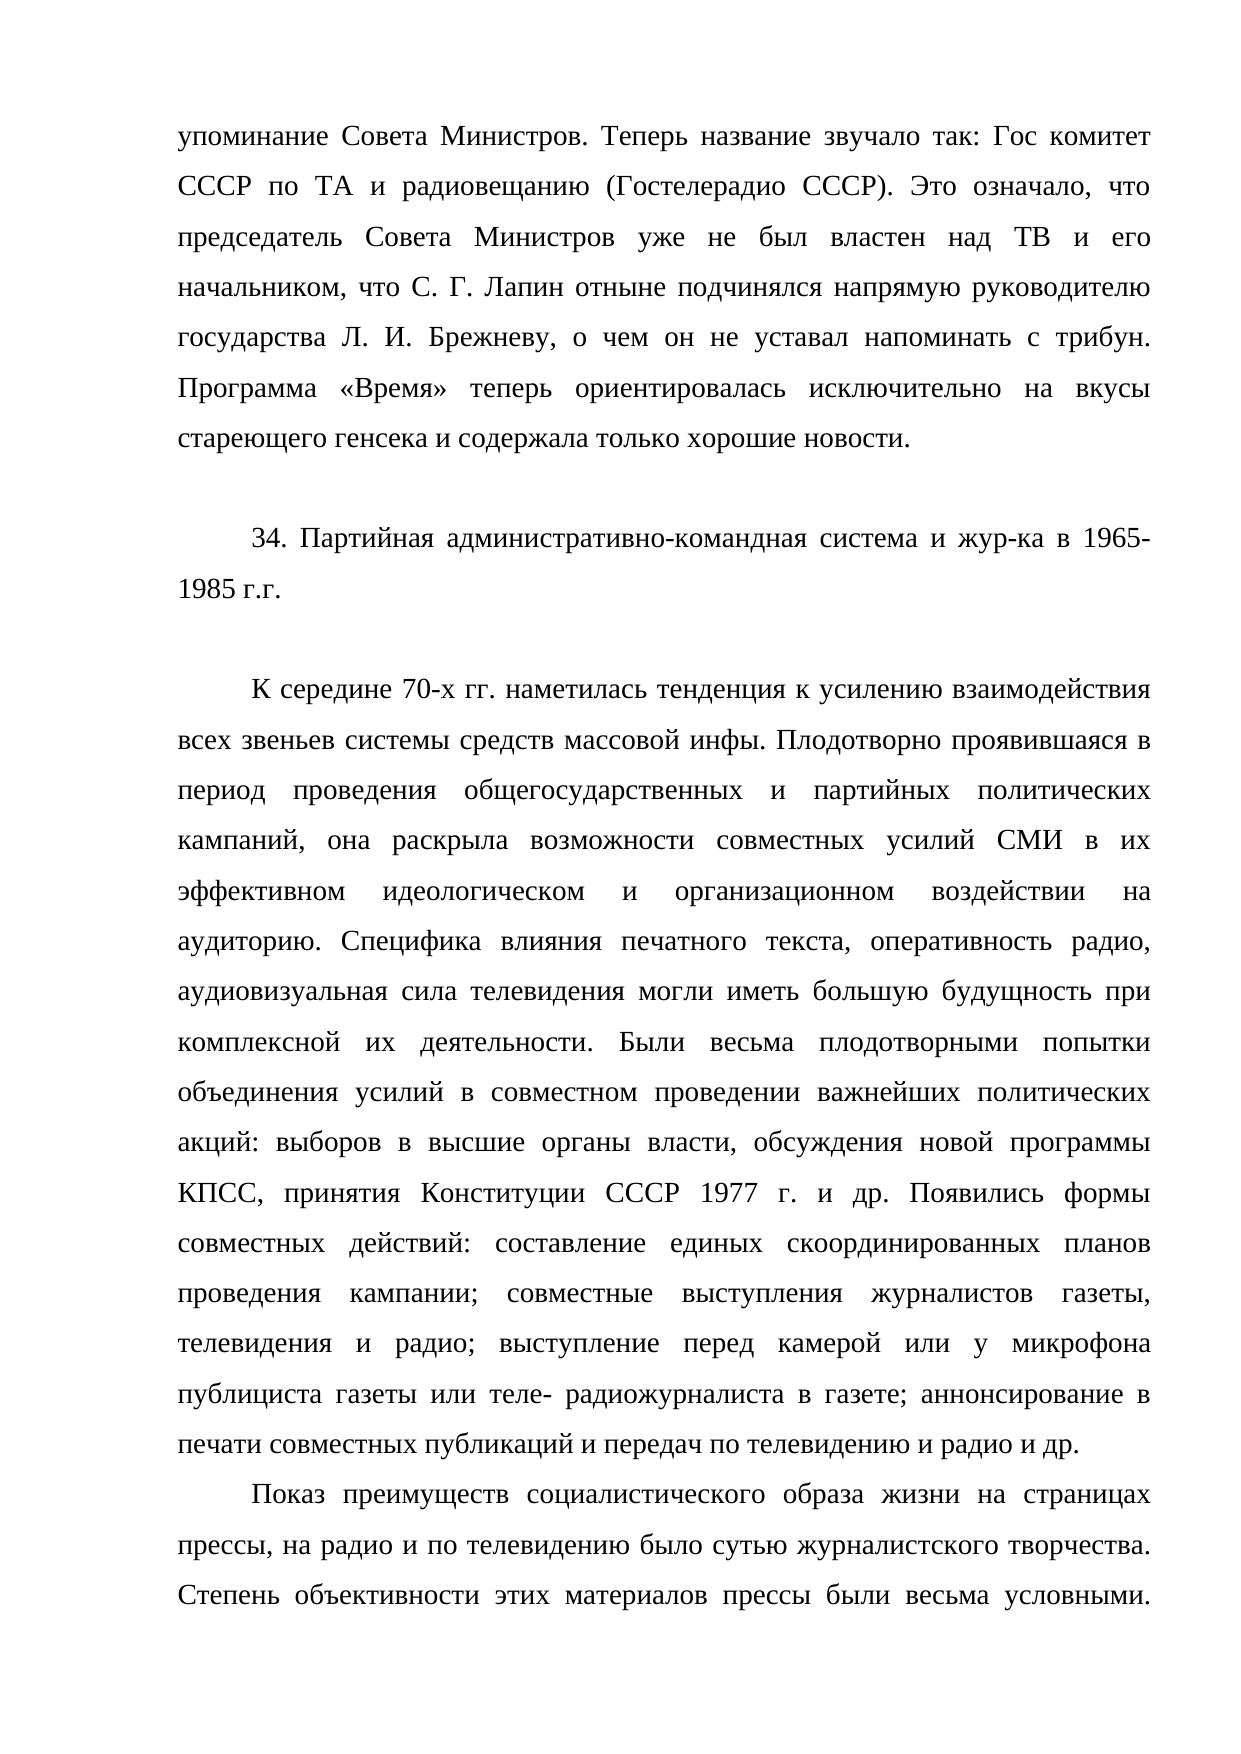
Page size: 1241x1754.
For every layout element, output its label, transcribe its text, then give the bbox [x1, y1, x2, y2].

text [177, 1477, 1152, 1611]
text 34. Партийная административно-командная система и жур-ка в 1965-1985 г.г. [177, 521, 1152, 604]
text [177, 118, 1152, 453]
text К середине 70-х гг. наметилась тенденция к усилению взаимодействия всех звеньев системы средств массовой инфы. Плодотворно проявившаяся в период проведения общегосударственных и партийных политических кампаний, она раскрыла возможности совместных усилий СМИ в их эффективном идеологическом и организационном воздействии на аудиторию. Специфика влияния печатного текста, оперативность радио, аудиовизуальная сила телевидения могли иметь большую будущность при комплексной их деятельности. Были весьма плодотворными попытки объединения усилий в совместном проведении важнейших политических акций: выборов в высшие органы власти, обсуждения новой программы КПСС, принятия Конституции СССР 1977 г. и др. Появились формы совместных действий: составление единых скоординированных планов проведения кампании; совместные выступления журналистов газеты, телевидения и радио; выступление перед камерой или у микрофона публициста газеты или теле- радиожурналиста в газете; аннонсирование в печати совместных публикаций и передач по телевидению и радио и др. [177, 672, 1152, 1460]
